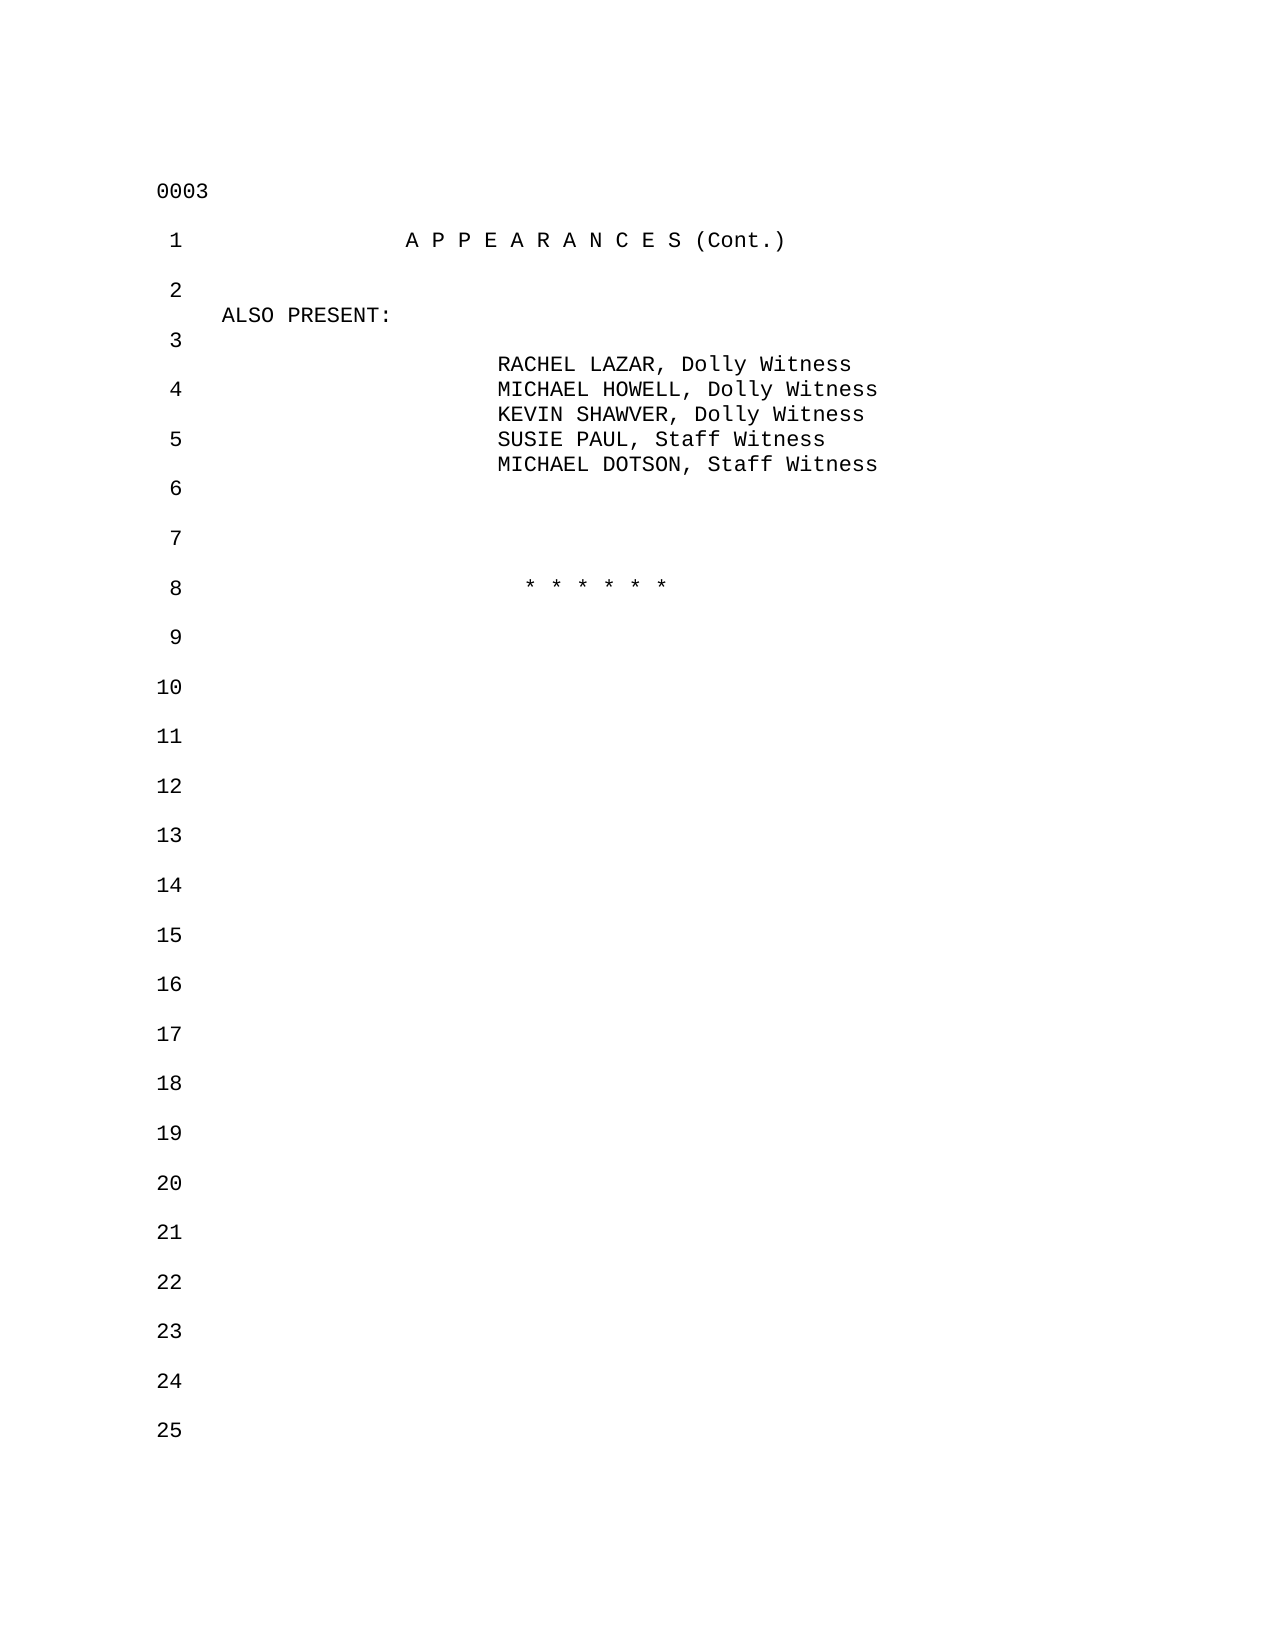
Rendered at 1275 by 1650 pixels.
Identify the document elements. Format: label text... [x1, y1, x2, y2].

text 0003 [156, 180, 1119, 205]
text 6 [156, 477, 1119, 502]
text RACHEL LAZAR, Dolly Witness [156, 353, 1119, 378]
text 9 [156, 626, 1119, 651]
text ALSO PRESENT: [156, 304, 1119, 329]
text KEVIN SHAWVER, Dolly Witness [156, 403, 1119, 428]
text 23 [156, 1320, 1119, 1345]
text 18 [156, 1072, 1119, 1097]
text 4 MICHAEL HOWELL, Dolly Witness [156, 378, 1119, 403]
text 19 [156, 1122, 1119, 1147]
text 8 * * * * * * [156, 577, 1119, 601]
text 13 [156, 824, 1119, 849]
text 11 [156, 725, 1119, 750]
text 2 [156, 279, 1119, 304]
text 21 [156, 1221, 1119, 1246]
text 5 SUSIE PAUL, Staff Witness [156, 428, 1119, 453]
text 24 [156, 1370, 1119, 1395]
text 17 [156, 1023, 1119, 1048]
text 15 [156, 924, 1119, 948]
text 16 [156, 973, 1119, 998]
text 12 [156, 775, 1119, 800]
text 1 A P P E A R A N C E S (Cont.) [156, 229, 1119, 254]
text 25 [156, 1419, 1119, 1444]
text 7 [156, 527, 1119, 552]
text 22 [156, 1271, 1119, 1296]
text 20 [156, 1172, 1119, 1196]
text 14 [156, 874, 1119, 899]
text 3 [156, 329, 1119, 353]
text MICHAEL DOTSON, Staff Witness [156, 453, 1119, 477]
text 10 [156, 676, 1119, 701]
